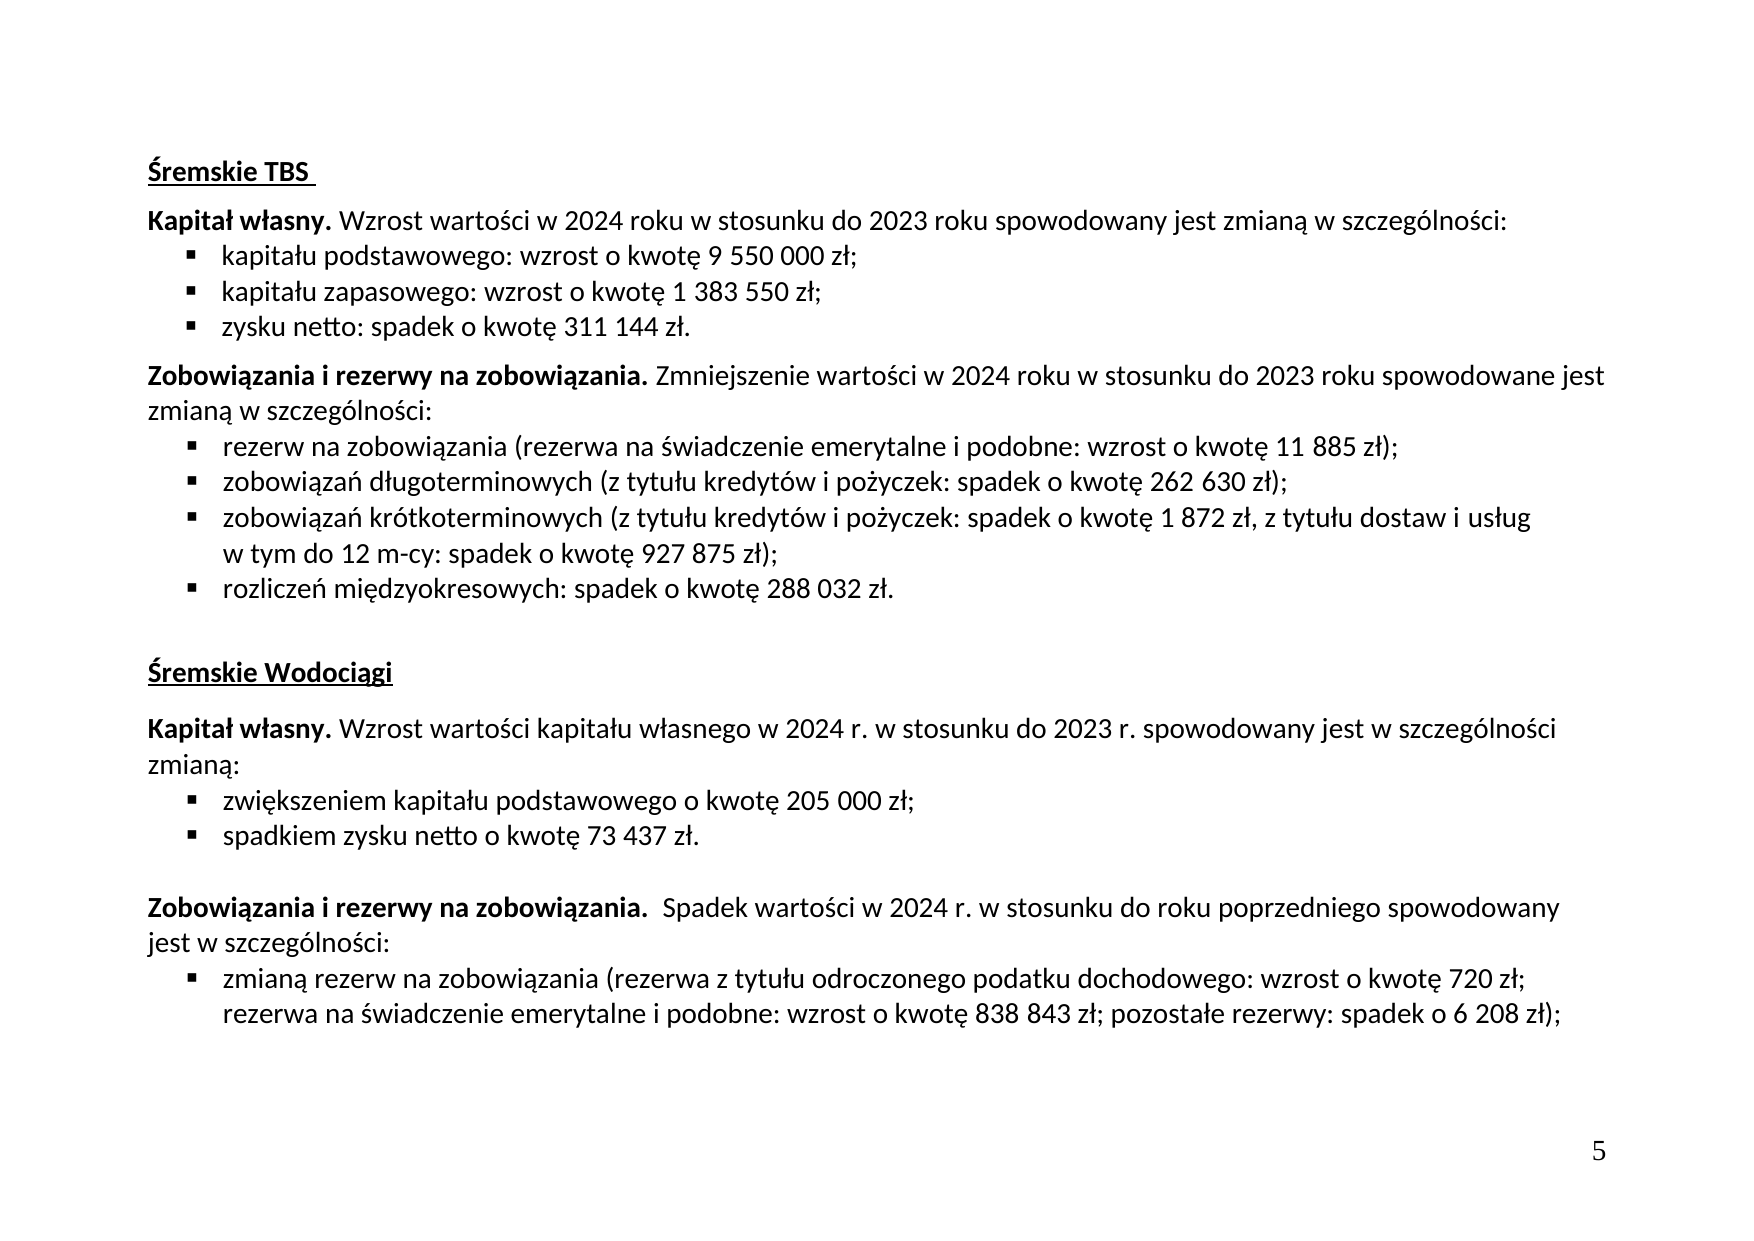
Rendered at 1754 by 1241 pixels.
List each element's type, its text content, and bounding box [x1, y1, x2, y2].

text Kapitał własny. Wzrost wartości kapitału własnego w 2024 r. w stosunku do 2023 r. spowodowany jest w szczególności zmianą: [148, 711, 1606, 782]
text Kapitał własny. Wzrost wartości w 2024 roku w stosunku do 2023 roku spowodowany jest zmianą w szczególności: [148, 202, 1606, 237]
list zwiększeniem kapitału podstawowego o kwotę 205 000 zł; [185, 782, 1606, 817]
list zmianą rezerw na zobowiązania (rezerwa z tytułu odroczonego podatku dochodowego: wzrost o kwotę 720 zł; rezerwa na świadczenie emerytalne i podobne: wzrost o kwotę 838 843 zł; pozostałe rezerwy: spadek o 6 208 zł); [185, 960, 1606, 1031]
list spadkiem zysku netto o kwotę 73 437 zł. [185, 817, 1606, 853]
list rozliczeń międzyokresowych: spadek o kwotę 288 032 zł. [185, 570, 1606, 606]
text Śremskie TBS [148, 153, 1606, 189]
list kapitału podstawowego: wzrost o kwotę 9 550 000 zł; [162, 237, 1606, 273]
list zysku netto: spadek o kwotę 311 144 zł. [162, 308, 1606, 344]
list zobowiązań długoterminowych (z tytułu kredytów i pożyczek: spadek o kwotę 262 630 zł); [185, 463, 1606, 499]
text Śremskie Wodociągi [148, 654, 1606, 690]
list zobowiązań krótkoterminowych (z tytułu kredytów i pożyczek: spadek o kwotę 1 872 zł, z tytułu dostaw i usług w tym do 12 m-cy: spadek o kwotę 927 875 zł); [185, 499, 1606, 570]
list rezerw na zobowiązania (rezerwa na świadczenie emerytalne i podobne: wzrost o kwotę 11 885 zł); [185, 428, 1606, 463]
list kapitału zapasowego: wzrost o kwotę 1 383 550 zł; [162, 273, 1606, 308]
text Zobowiązania i rezerwy na zobowiązania. Zmniejszenie wartości w 2024 roku w stosunku do 2023 roku spowodowane jest zmianą w szczególności: [148, 357, 1606, 428]
text Zobowiązania i rezerwy na zobowiązania. Spadek wartości w 2024 r. w stosunku do roku poprzedniego spowodowany jest w szczególności: [148, 889, 1606, 960]
